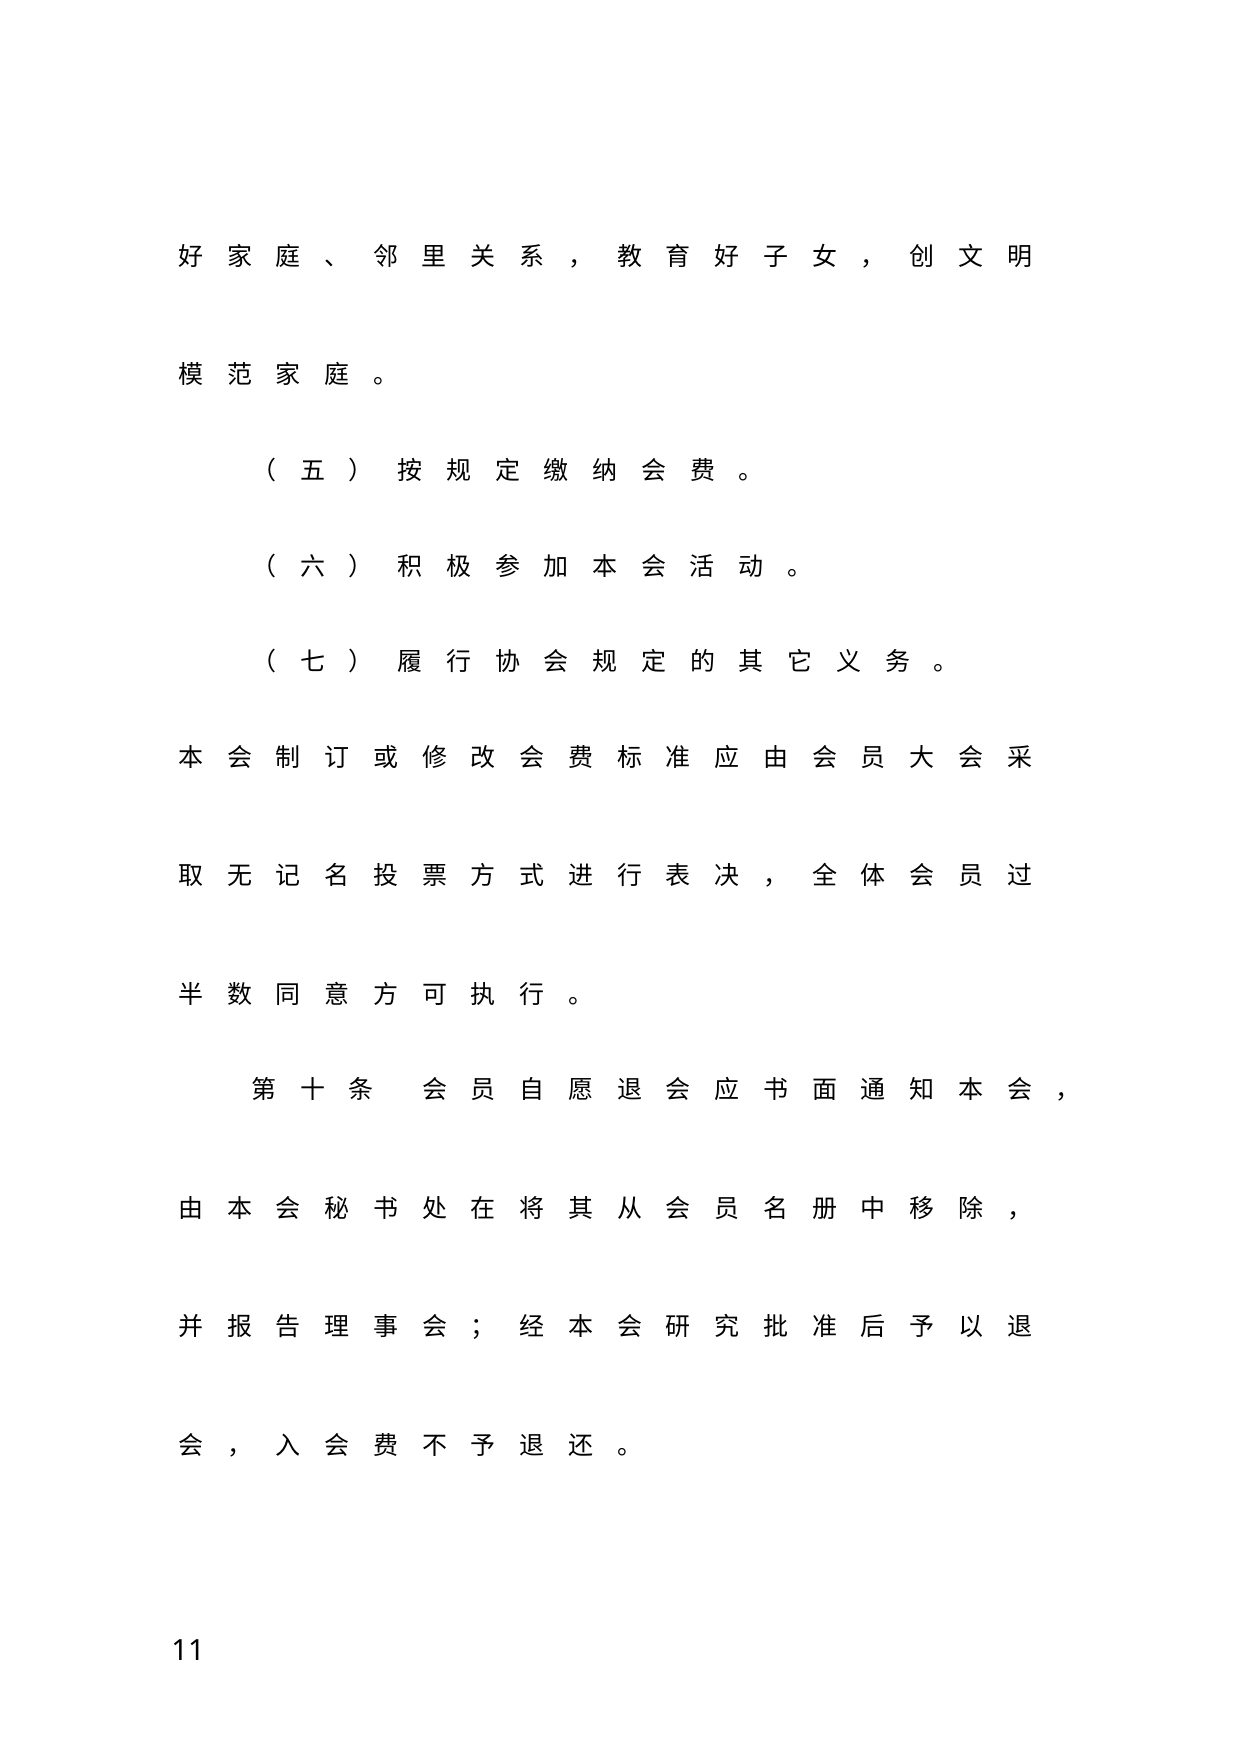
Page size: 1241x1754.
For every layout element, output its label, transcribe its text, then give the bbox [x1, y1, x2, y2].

text 第十条 会员自愿退会应书面通知本会，由本会秘书处在将其从会员名册中移除，并报告理事会；经本会研究批准后予以退会，入会费不予退还。 [178, 1058, 1080, 1473]
text （七）履行协会规定的其它义务。 [178, 630, 1080, 689]
text （五）按规定缴纳会费。 [178, 439, 1080, 498]
text （六）积极参加本会活动。 [178, 534, 1080, 594]
text 本会制订或修改会费标准应由会员大会采取无记名投票方式进行表决，全体会员过半数同意方可执行。 [178, 726, 1080, 1022]
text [178, 225, 1080, 403]
